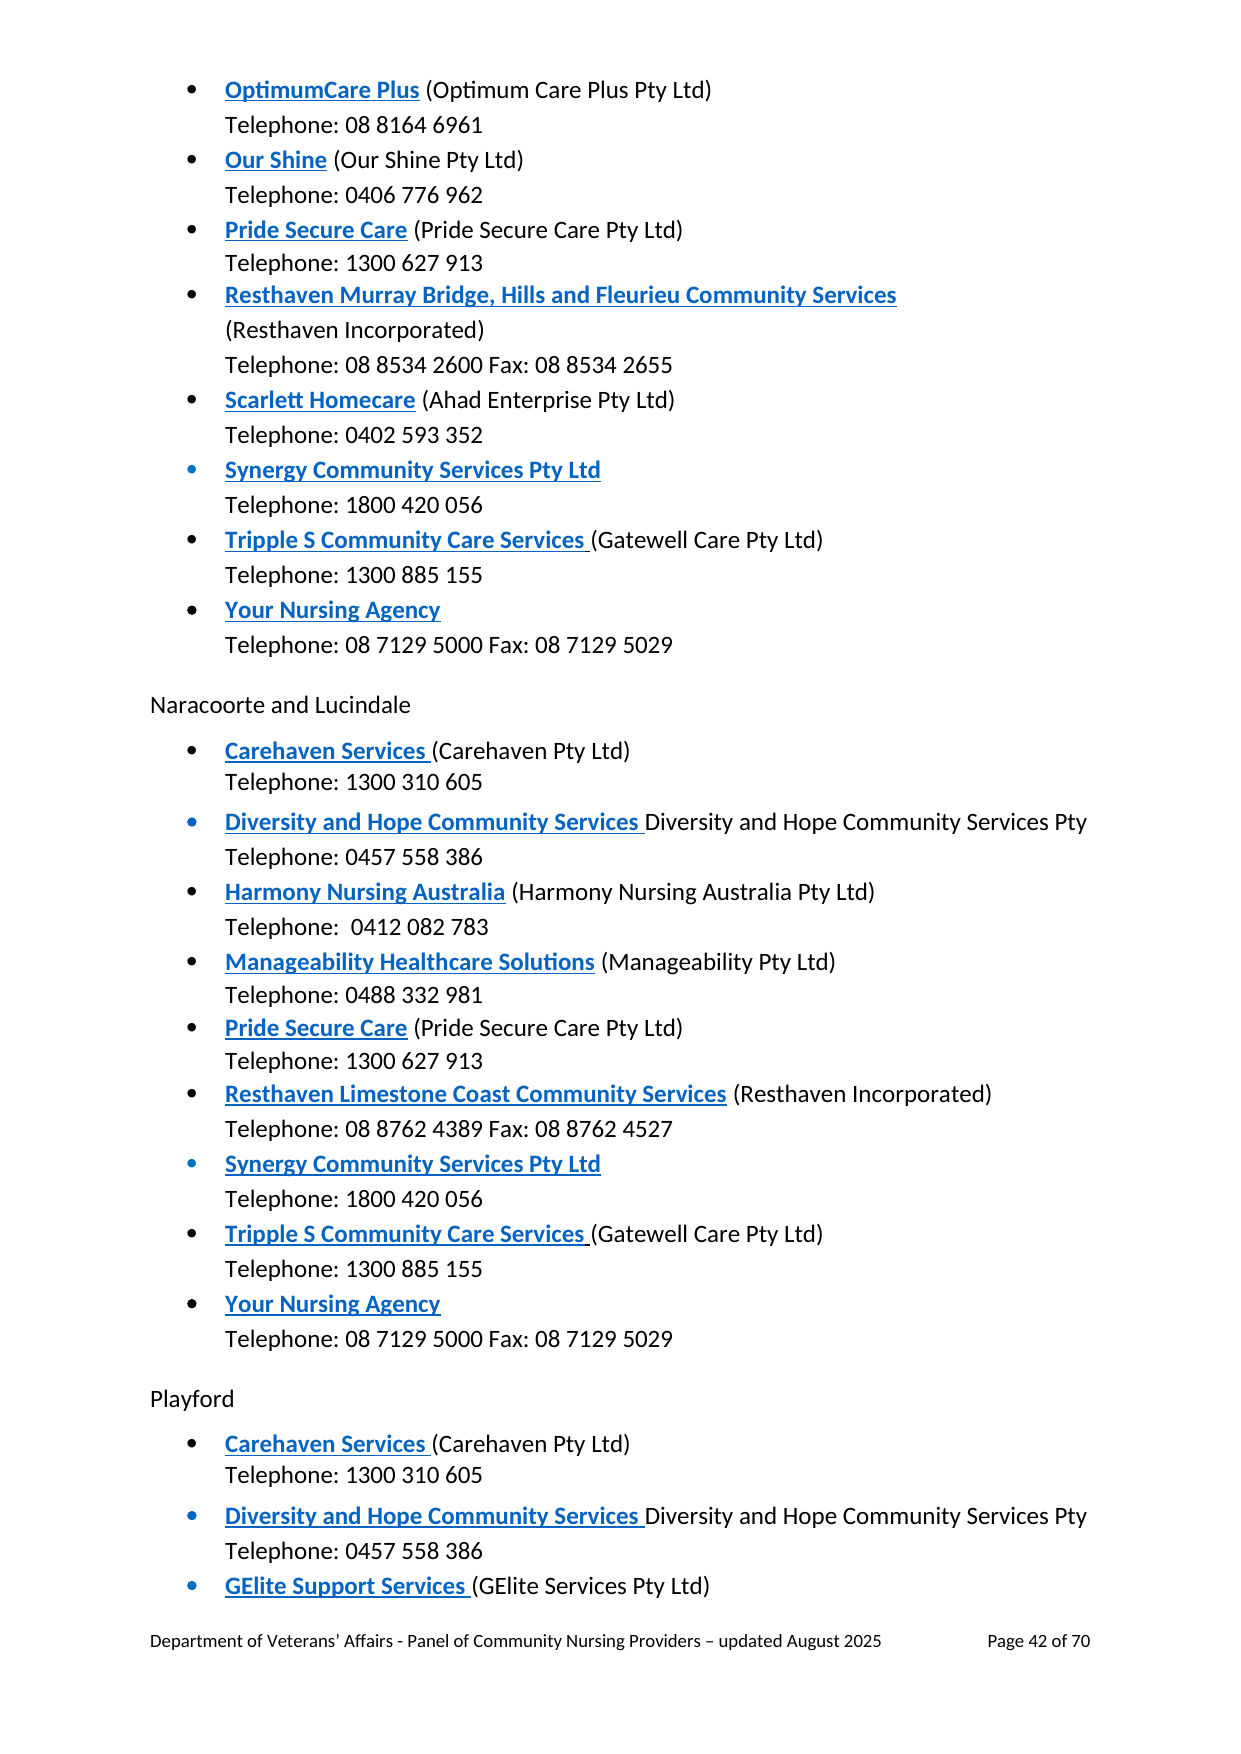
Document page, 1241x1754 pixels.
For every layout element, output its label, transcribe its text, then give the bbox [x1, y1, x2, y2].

list Your Nursing Agency [187, 595, 1090, 625]
list Carehaven Services (Carehaven Pty Ltd) Telephone: 1300 310 605 [187, 735, 1090, 796]
list Telephone: 0488 332 981 [225, 979, 1090, 1010]
list Scarlett Homecare (Ahad Enterprise Pty Ltd) [187, 385, 1090, 415]
text Telephone: 1300 885 155 [225, 560, 1090, 590]
text Telephone: 08 7129 5000 Fax: 08 7129 5029 [225, 630, 1090, 660]
list Manageability Healthcare Solutions (Manageability Pty Ltd) [187, 947, 1090, 977]
list Your Nursing Agency [187, 1288, 1090, 1319]
list Pride Secure Care (Pride Secure Care Pty Ltd) [187, 214, 1090, 244]
list Carehaven Services (Carehaven Pty Ltd) Telephone: 1300 310 605 [187, 1429, 1090, 1490]
text Telephone: 1800 420 056 [225, 490, 1090, 520]
text Telephone: 0457 558 386 [225, 1535, 1090, 1566]
text Telephone: 0457 558 386 [225, 842, 1090, 872]
list Telephone: 08 8164 6961 [225, 109, 1090, 139]
list Diversity and Hope Community Services Diversity and Hope Community Services Pty [187, 1500, 1090, 1531]
text Telephone: 0412 082 783 [225, 912, 1090, 942]
list Our Shine (Our Shine Pty Ltd) [187, 144, 1090, 174]
list Telephone: 1300 627 913 [225, 247, 1090, 277]
text Telephone: 1300 885 155 [225, 1253, 1090, 1284]
text Telephone: 1800 420 056 [225, 1183, 1090, 1214]
list Harmony Nursing Australia (Harmony Nursing Australia Pty Ltd) [187, 877, 1090, 907]
list Resthaven Murray Bridge, Hills and Fleurieu Community Services [187, 280, 1090, 310]
list OptimumCare Plus (Optimum Care Plus Pty Ltd) [187, 74, 1090, 104]
text Telephone: 0402 593 352 [225, 420, 1090, 450]
list Diversity and Hope Community Services Diversity and Hope Community Services Pty [187, 807, 1090, 837]
list Telephone: 1300 627 913 [225, 1045, 1090, 1076]
list Synergy Community Services Pty Ltd [187, 1148, 1090, 1179]
text (Resthaven Incorporated) Telephone: 08 8534 2600 Fax: 08 8534 2655 [225, 315, 1090, 380]
text Telephone: 08 7129 5000 Fax: 08 7129 5029 [225, 1323, 1090, 1354]
list Synergy Community Services Pty Ltd [187, 455, 1090, 485]
list Resthaven Limestone Coast Community Services (Resthaven Incorporated) Telephone: 08 8762 4389 Fax: 08 8762 4527 [187, 1078, 1090, 1144]
subtitle Naracoorte and Lucindale [150, 690, 1090, 720]
list Telephone: 0406 776 962 [225, 179, 1090, 209]
list Pride Secure Care (Pride Secure Care Pty Ltd) [187, 1012, 1090, 1043]
list Tripple S Community Care Services (Gatewell Care Pty Ltd) [187, 1218, 1090, 1249]
subtitle Playford [150, 1383, 1090, 1414]
list Tripple S Community Care Services (Gatewell Care Pty Ltd) [187, 525, 1090, 555]
list GElite Support Services (GElite Services Pty Ltd) [187, 1570, 1090, 1601]
